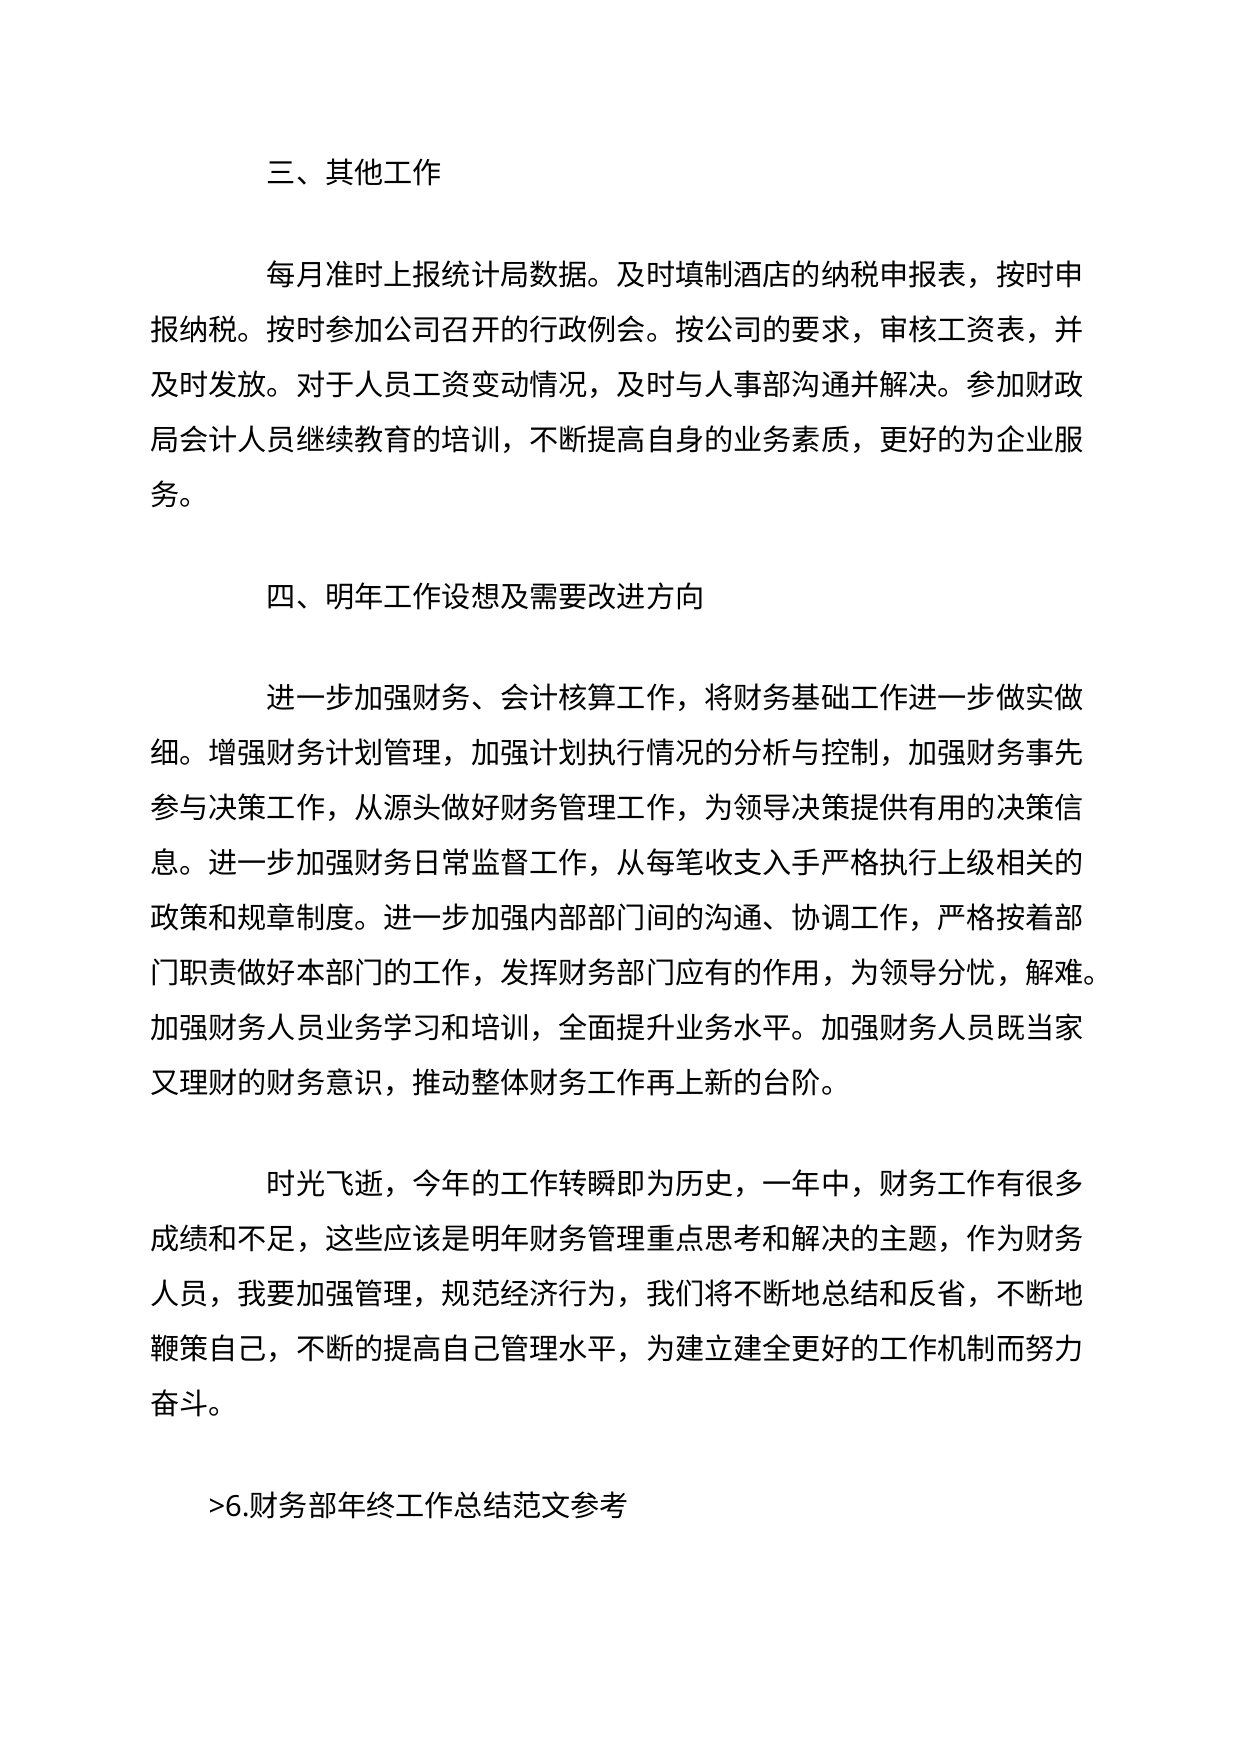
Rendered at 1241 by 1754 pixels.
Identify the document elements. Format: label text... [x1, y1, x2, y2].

text >6.财务部年终工作总结范文参考 [150, 1482, 1090, 1525]
text 进一步加强财务、会计核算工作，将财务基础工作进一步做实做细。增强财务计划管理，加强计划执行情况的分析与控制，加强财务事先参与决策工作，从源头做好财务管理工作，为领导决策提供有用的决策信息。进一步加强财务日常监督工作，从每笔收支入手严格执行上级相关的政策和规章制度。进一步加强内部部门间的沟通、协调工作，严格按着部门职责做好本部门的工作，发挥财务部门应有的作用，为领导分忧，解难。加强财务人员业务学习和培训，全面提升业务水平。加强财务人员既当家又理财的财务意识，推动整体财务工作再上新的台阶。 [150, 675, 1090, 1101]
text 四、明年工作设想及需要改进方向 [150, 573, 1090, 615]
text 时光飞逝，今年的工作转瞬即为历史，一年中，财务工作有很多成绩和不足，这些应该是明年财务管理重点思考和解决的主题，作为财务人员，我要加强管理，规范经济行为，我们将不断地总结和反省，不断地鞭策自己，不断的提高自己管理水平，为建立建全更好的工作机制而努力奋斗。 [150, 1161, 1090, 1423]
text 每月准时上报统计局数据。及时填制酒店的纳税申报表，按时申报纳税。按时参加公司召开的行政例会。按公司的要求，审核工资表，并及时发放。对于人员工资变动情况，及时与人事部沟通并解决。参加财政局会计人员继续教育的培训，不断提高自身的业务素质，更好的为企业服务。 [150, 252, 1090, 514]
text 三、其他工作 [150, 150, 1090, 192]
